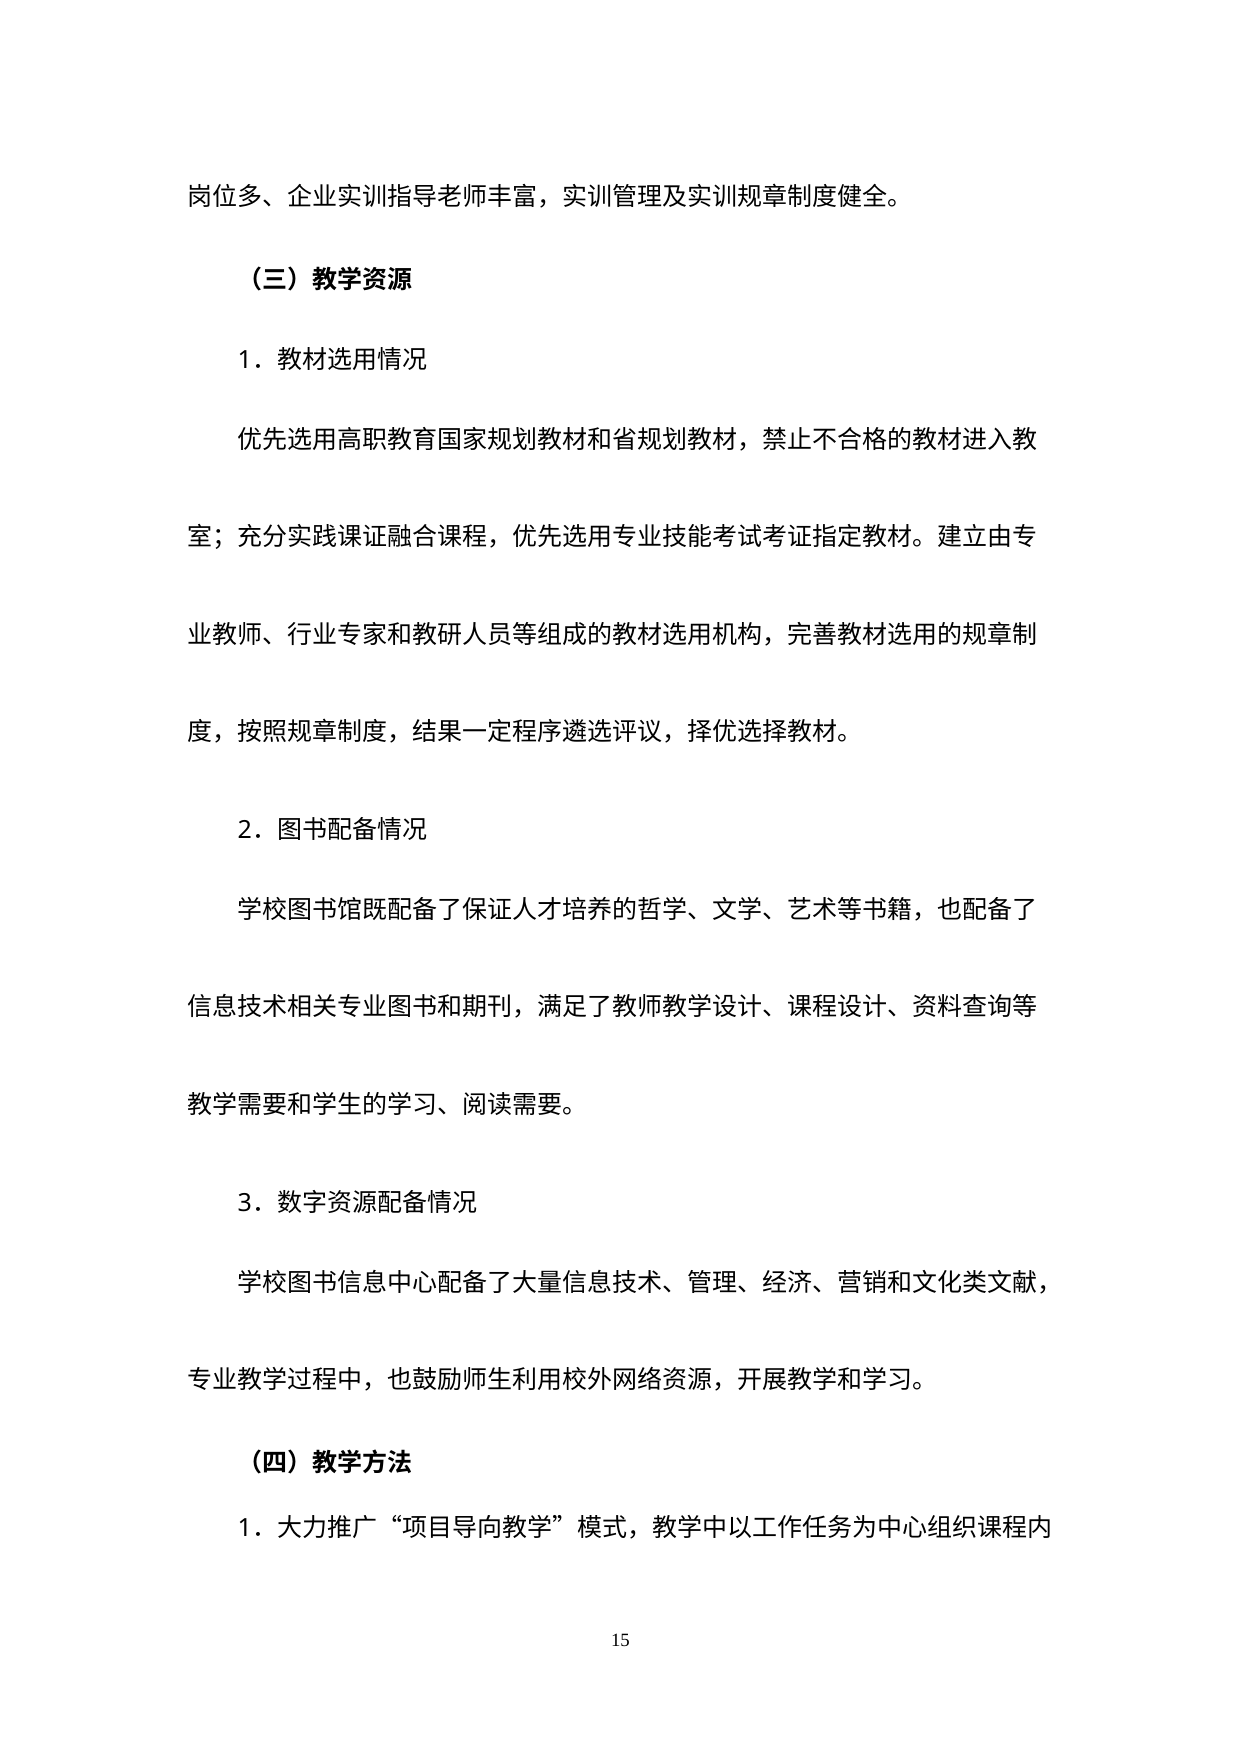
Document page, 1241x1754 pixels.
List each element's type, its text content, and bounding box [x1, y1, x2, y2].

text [187, 1493, 1053, 1558]
text （四）教学方法 [187, 1428, 1053, 1493]
text 学校图书信息中心配备了大量信息技术、管理、经济、营销和文化类文献，专业教学过程中，也鼓励师生利用校外网络资源，开展教学和学习。 [187, 1248, 1053, 1410]
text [187, 162, 1053, 227]
text （三）教学资源 [187, 245, 1053, 310]
text 2．图书配备情况 [187, 809, 1053, 846]
text 3．数字资源配备情况 [187, 1182, 1053, 1218]
text 学校图书馆既配备了保证人才培养的哲学、文学、艺术等书籍，也配备了信息技术相关专业图书和期刊，满足了教师教学设计、课程设计、资料查询等教学需要和学生的学习、阅读需要。 [187, 875, 1053, 1135]
text 1．教材选用情况 [187, 339, 1053, 376]
text 优先选用高职教育国家规划教材和省规划教材，禁止不合格的教材进入教室；充分实践课证融合课程，优先选用专业技能考试考证指定教材。建立由专业教师、行业专家和教研人员等组成的教材选用机构，完善教材选用的规章制度，按照规章制度，结果一定程序遴选评议，择优选择教材。 [187, 405, 1053, 762]
